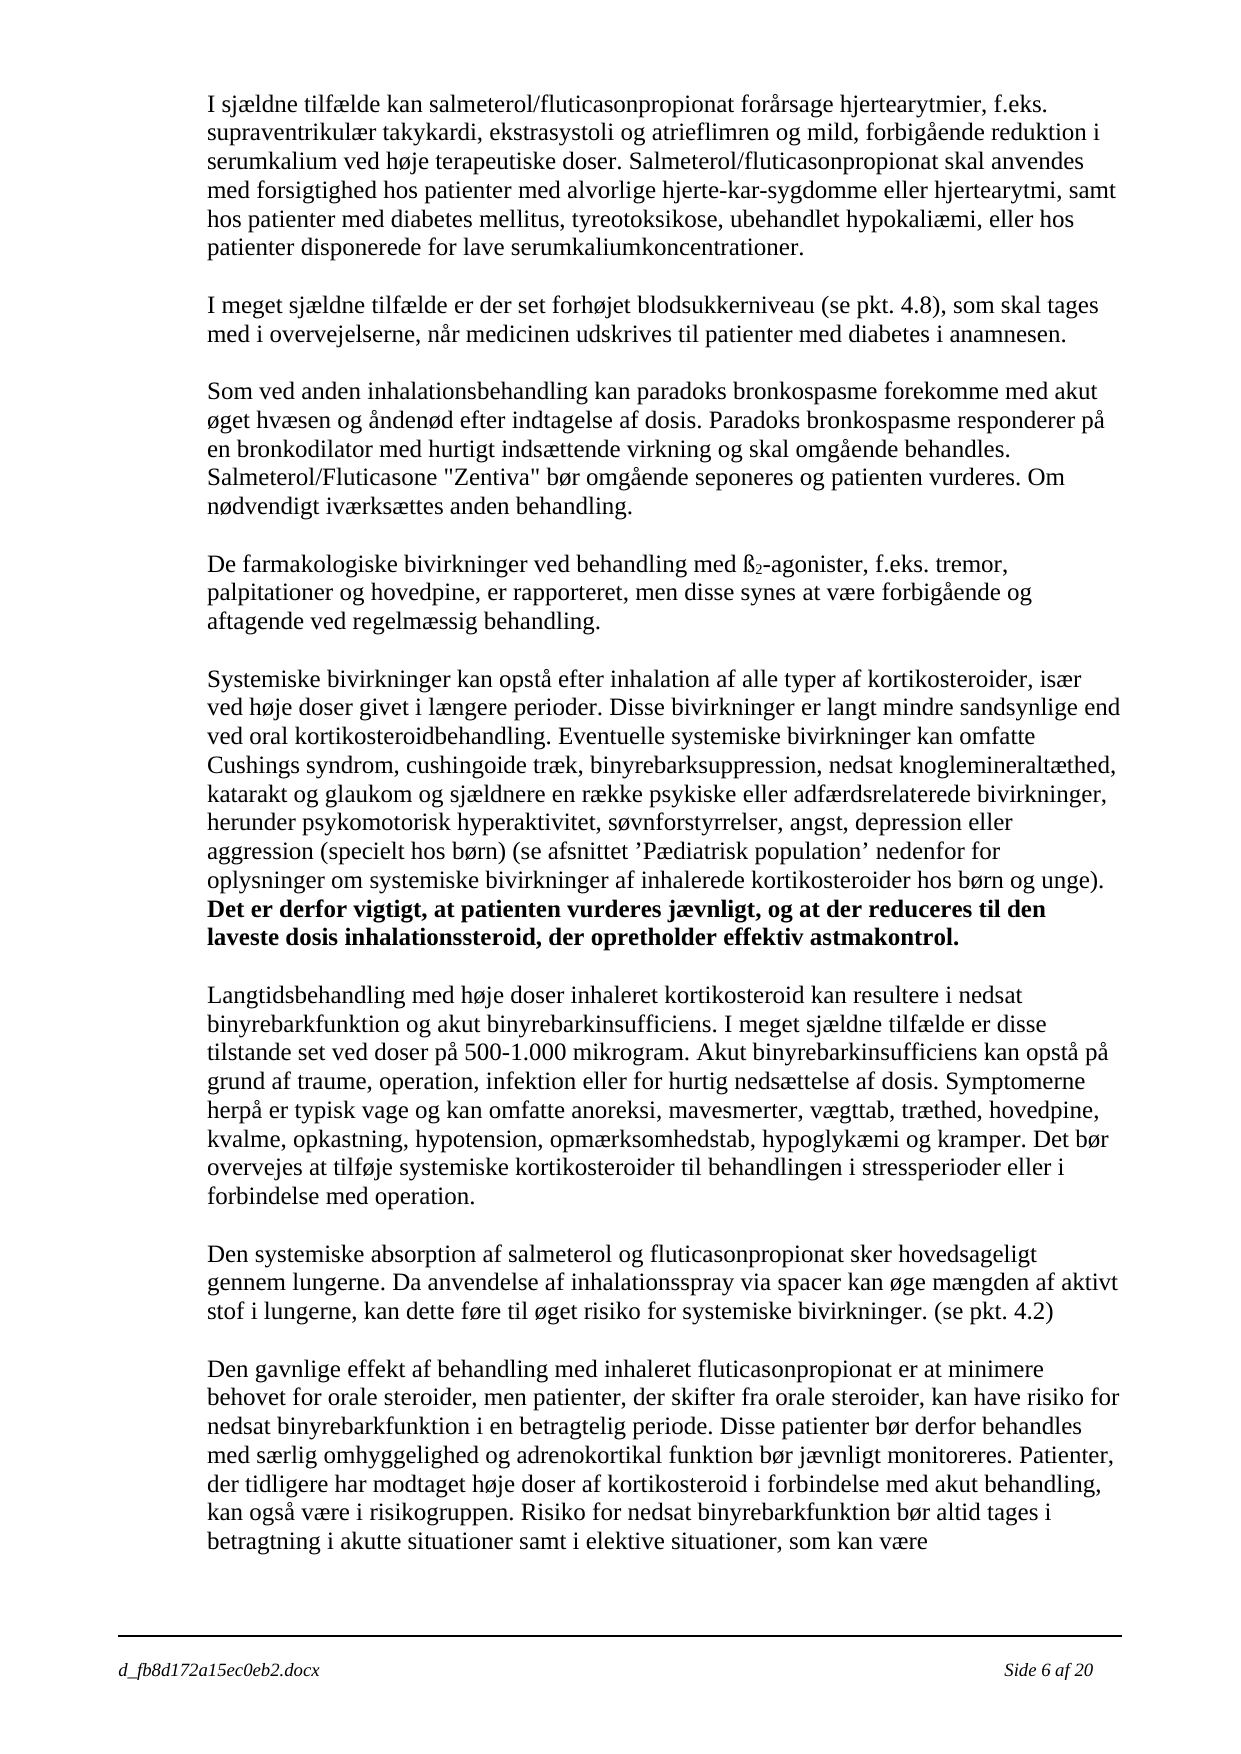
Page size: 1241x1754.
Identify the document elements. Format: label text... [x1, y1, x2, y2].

text Den systemiske absorption af salmeterol og fluticasonpropionat sker hovedsageligt gennem lungerne. Da anvendelse af inhalationsspray via spacer kan øge mængden af aktivt stof i lungerne, kan dette føre til øget risiko for systemiske bivirkninger. (se pkt. 4.2) [207, 1239, 1122, 1325]
text Langtidsbehandling med høje doser inhaleret kortikosteroid kan resultere i nedsat binyrebarkfunktion og akut binyrebarkinsufficiens. I meget sjældne tilfælde er disse tilstande set ved doser på 500-1.000 mikrogram. Akut binyrebarkinsufficiens kan opstå på grund af traume, operation, infektion eller for hurtig nedsættelse af dosis. Symptomerne herpå er typisk vage og kan omfatte anoreksi, mavesmerter, vægttab, træthed, hovedpine, kvalme, opkastning, hypotension, opmærksomhedstab, hypoglykæmi og kramper. Det bør overvejes at tilføje systemiske kortikosteroider til behandlingen i stressperioder eller i forbindelse med operation. [207, 980, 1122, 1210]
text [207, 1354, 1122, 1555]
text I sjældne tilfælde kan salmeterol/fluticasonpropionat forårsage hjertearytmier, f.eks. supraventrikulær takykardi, ekstrasystoli og atrieflimren og mild, forbigående reduktion i serumkalium ved høje terapeutiske doser. Salmeterol/fluticasonpropionat skal anvendes med forsigtighed hos patienter med alvorlige hjerte-kar-sygdomme eller hjertearytmi, samt hos patienter med diabetes mellitus, tyreotoksikose, ubehandlet hypokaliæmi, eller hos patienter disponerede for lave serumkaliumkoncentrationer. [207, 89, 1122, 261]
text Systemiske bivirkninger kan opstå efter inhalation af alle typer af kortikosteroider, især ved høje doser givet i længere perioder. Disse bivirkninger er langt mindre sandsynlige end ved oral kortikosteroidbehandling. Eventuelle systemiske bivirkninger kan omfatte Cushings syndrom, cushingoide træk, binyrebarksuppression, nedsat knoglemineraltæthed, katarakt og glaukom og sjældnere en række psykiske eller adfærdsrelaterede bivirkninger, herunder psykomotorisk hyperaktivitet, søvnforstyrrelser, angst, depression eller aggression (specielt hos børn) (se afsnittet ’Pædiatrisk population’ nedenfor for oplysninger om systemiske bivirkninger af inhalerede kortikosteroider hos børn og unge). Det er derfor vigtigt, at patienten vurderes jævnligt, og at der reduceres til den laveste dosis inhalationssteroid, der opretholder effektiv astmakontrol. [207, 664, 1122, 951]
text Som ved anden inhalationsbehandling kan paradoks bronkospasme forekomme med akut øget hvæsen og åndenød efter indtagelse af dosis. Paradoks bronkospasme responderer på en bronkodilator med hurtigt indsættende virkning og skal omgående behandles. Salmeterol/Fluticasone "Zentiva" bør omgående seponeres og patienten vurderes. Om nødvendigt iværksættes anden behandling. [207, 376, 1122, 520]
text De farmakologiske bivirkninger ved behandling med ß2-agonister, f.eks. tremor, palpitationer og hovedpine, er rapporteret, men disse synes at være forbigående og aftagende ved regelmæssig behandling. [207, 549, 1122, 635]
text I meget sjældne tilfælde er der set forhøjet blodsukkerniveau (se pkt. 4.8), som skal tages med i overvejelserne, når medicinen udskrives til patienter med diabetes i anamnesen. [207, 290, 1122, 347]
